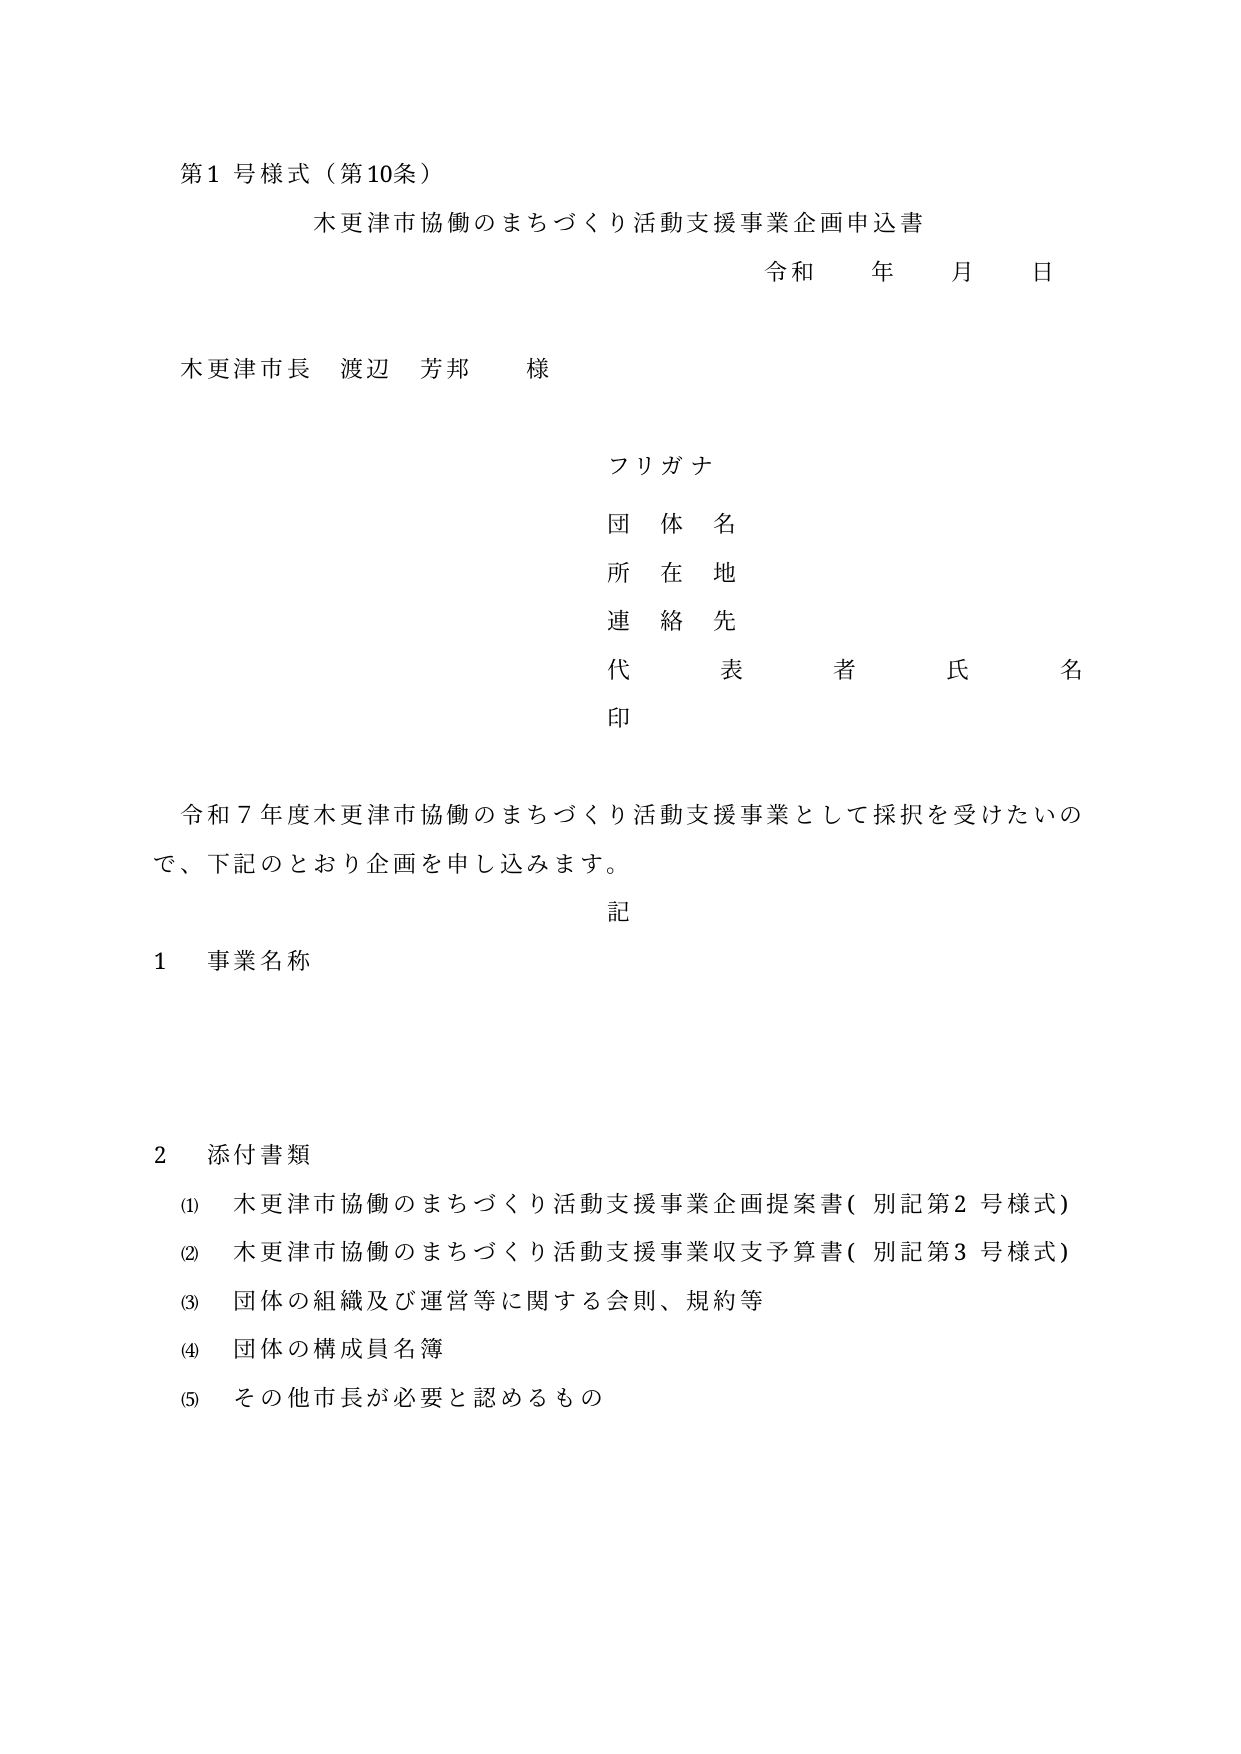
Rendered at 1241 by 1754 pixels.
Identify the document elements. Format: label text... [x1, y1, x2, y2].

text 記 [153, 887, 1087, 935]
text ⑷ 団体の構成員名簿 [153, 1323, 1087, 1372]
text 所 在 地 [581, 547, 1087, 595]
text 第1号様式（第10条） [153, 149, 1087, 197]
text 令和７年度木更津市協働のまちづくり活動支援事業として採択を受けたいので、下記のとおり企画を申し込みます。 [153, 789, 1087, 887]
text フリガナ [581, 440, 1087, 489]
text ⑸ その他市長が必要と認めるもの [153, 1372, 1087, 1421]
text 木更津市協働のまちづくり活動支援事業企画申込書 [153, 197, 1087, 246]
text 団 体 名 [581, 498, 1087, 547]
text ⑴ 木更津市協働のまちづくり活動支援事業企画提案書(別記第2号様式) [153, 1178, 1087, 1226]
text ⑶ 団体の組織及び運営等に関する会則、規約等 [153, 1275, 1087, 1323]
text 代表者氏名 印 [581, 644, 1087, 741]
text 連 絡 先 [581, 595, 1087, 644]
text ⑵ 木更津市協働のまちづくり活動支援事業収支予算書(別記第3号様式) [153, 1226, 1087, 1275]
text 1 事業名称 [153, 935, 1087, 984]
text 2 添付書類 [153, 1129, 1087, 1178]
text 令和 年 月 日 [153, 246, 1058, 294]
text 木更津市長 渡辺 芳邦 様 [153, 343, 1087, 392]
